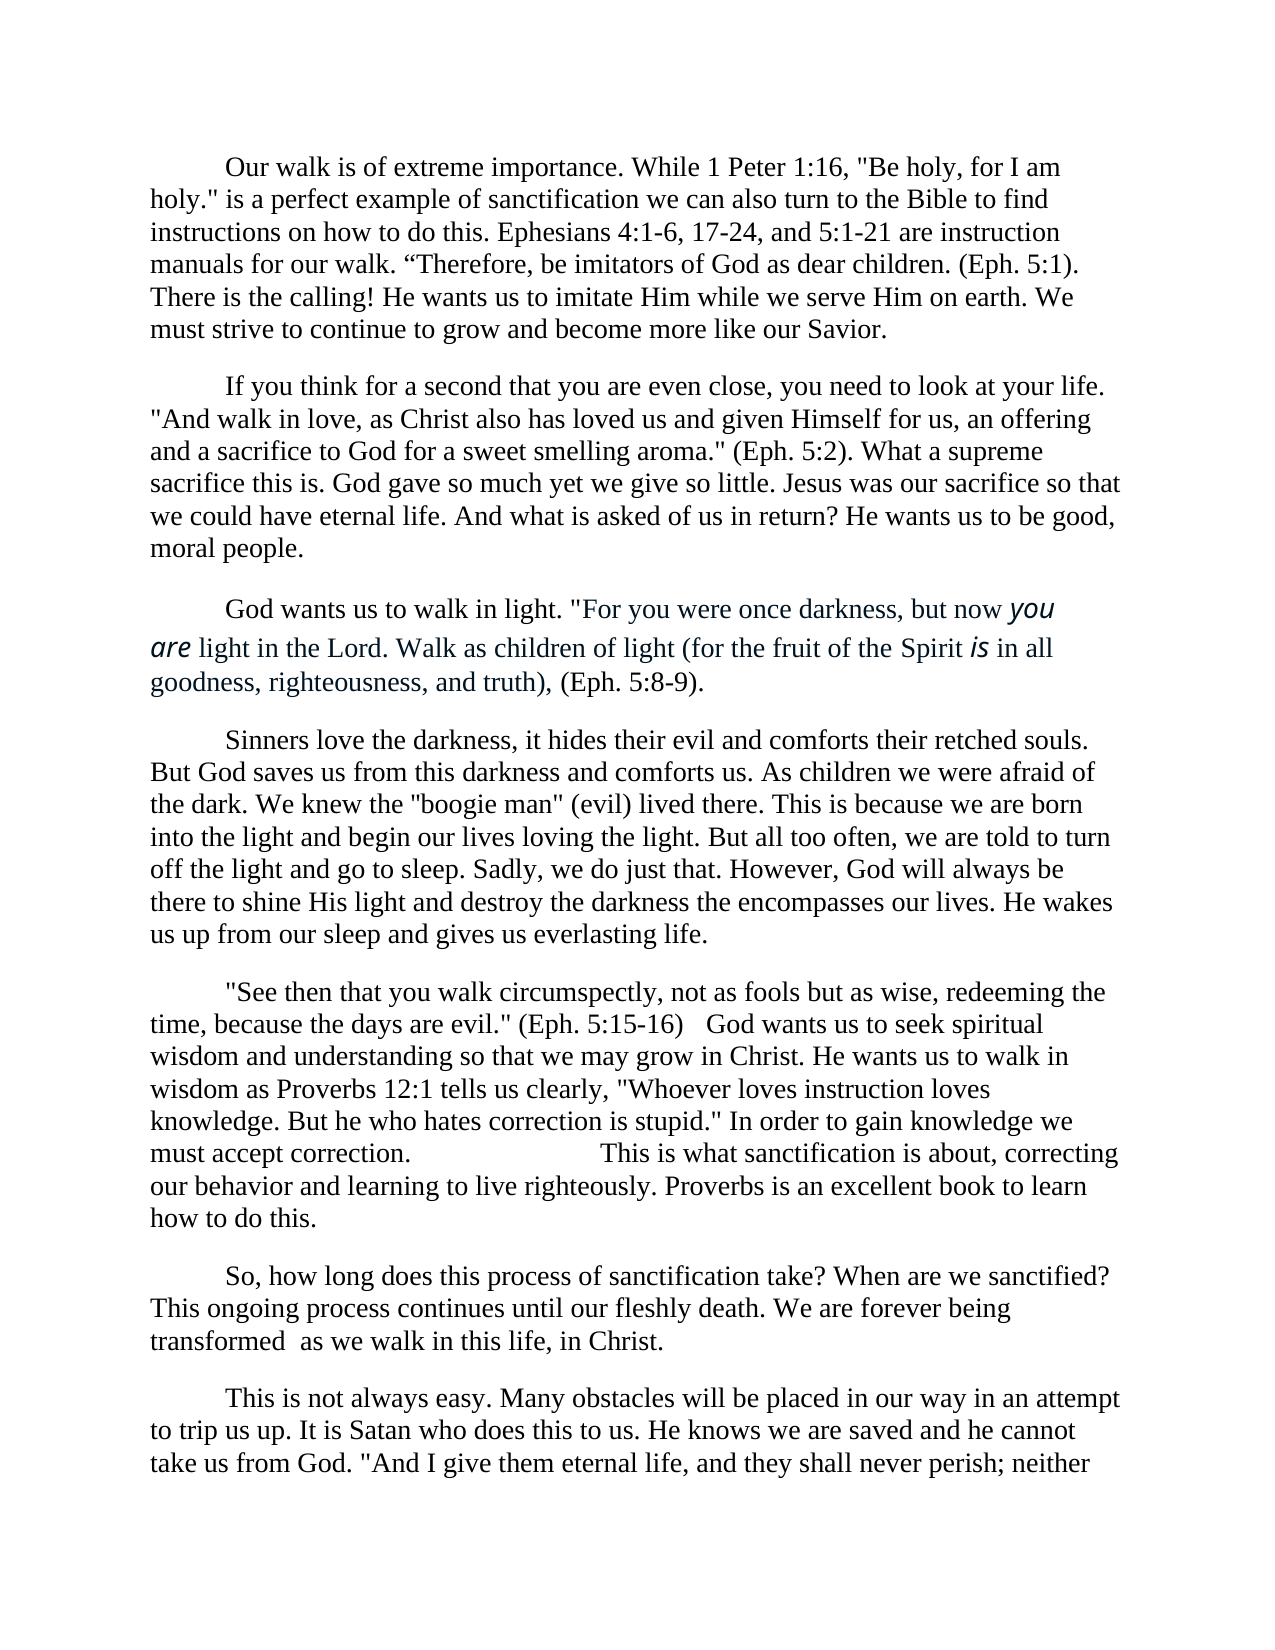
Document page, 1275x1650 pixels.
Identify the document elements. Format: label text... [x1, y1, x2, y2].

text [150, 1381, 1125, 1478]
text If you think for a second that you are even close, you need to look at your life. "And walk in love, as Christ also has loved us and given Himself for us, an offering and a sacrifice to God for a sweet smelling aroma." (Eph. 5:2). What a supreme sacrifice this is. God gave so much yet we give so little. Jesus was our sacrifice so that we could have eternal life. And what is asked of us in return? He wants us to be good, moral people. [150, 369, 1125, 564]
text So, how long does this process of sanctification take? When are we sanctified? This ongoing process continues until our fleshly death. We are forever being transformed as we walk in this life, in Christ. [150, 1259, 1125, 1356]
text Sinners love the darkness, it hides their evil and comforts their retched souls. But God saves us from this darkness and comforts us. As children we were afraid of the dark. We knew the ''boogie man" (evil) lived there. This is because we are born into the light and begin our lives loving the light. But all too often, we are told to turn off the light and go to sleep. Sadly, we do just that. However, God will always be there to shine His light and destroy the darkness the encompasses our lives. He wakes us up from our sleep and gives us everlasting life. [150, 723, 1125, 949]
text Our walk is of extreme importance. While 1 Peter 1:16, "Be holy, for I am holy." is a perfect example of sanctification we can also turn to the Bible to find instructions on how to do this. Ephesians 4:1-6, 17-24, and 5:1-21 are instruction manuals for our walk. “Therefore, be imitators of God as dear children. (Eph. 5:1). There is the calling! He wants us to imitate Him while we serve Him on earth. We must strive to continue to grow and become more like our Savior. [150, 150, 1125, 344]
text "See then that you walk circumspectly, not as fools but as wise, redeeming the time, because the days are evil." (Eph. 5:15-16) God wants us to seek spiritual wisdom and understanding so that we may grow in Christ. He wants us to walk in wisdom as Proverbs 12:1 tells us clearly, "Whoever loves instruction loves knowledge. But he who hates correction is stupid." In order to gain knowledge we must accept correction. This is what sanctification is about, correcting our behavior and learning to live righteously. Proverbs is an excellent book to learn how to do this. [150, 974, 1125, 1234]
text God wants us to walk in light. "For you were once darkness, but now you are light in the Lord. Walk as children of light (for the fruit of the Spirit is in all goodness, righteousness, and truth), (Eph. 5:8-9). [150, 589, 1125, 698]
